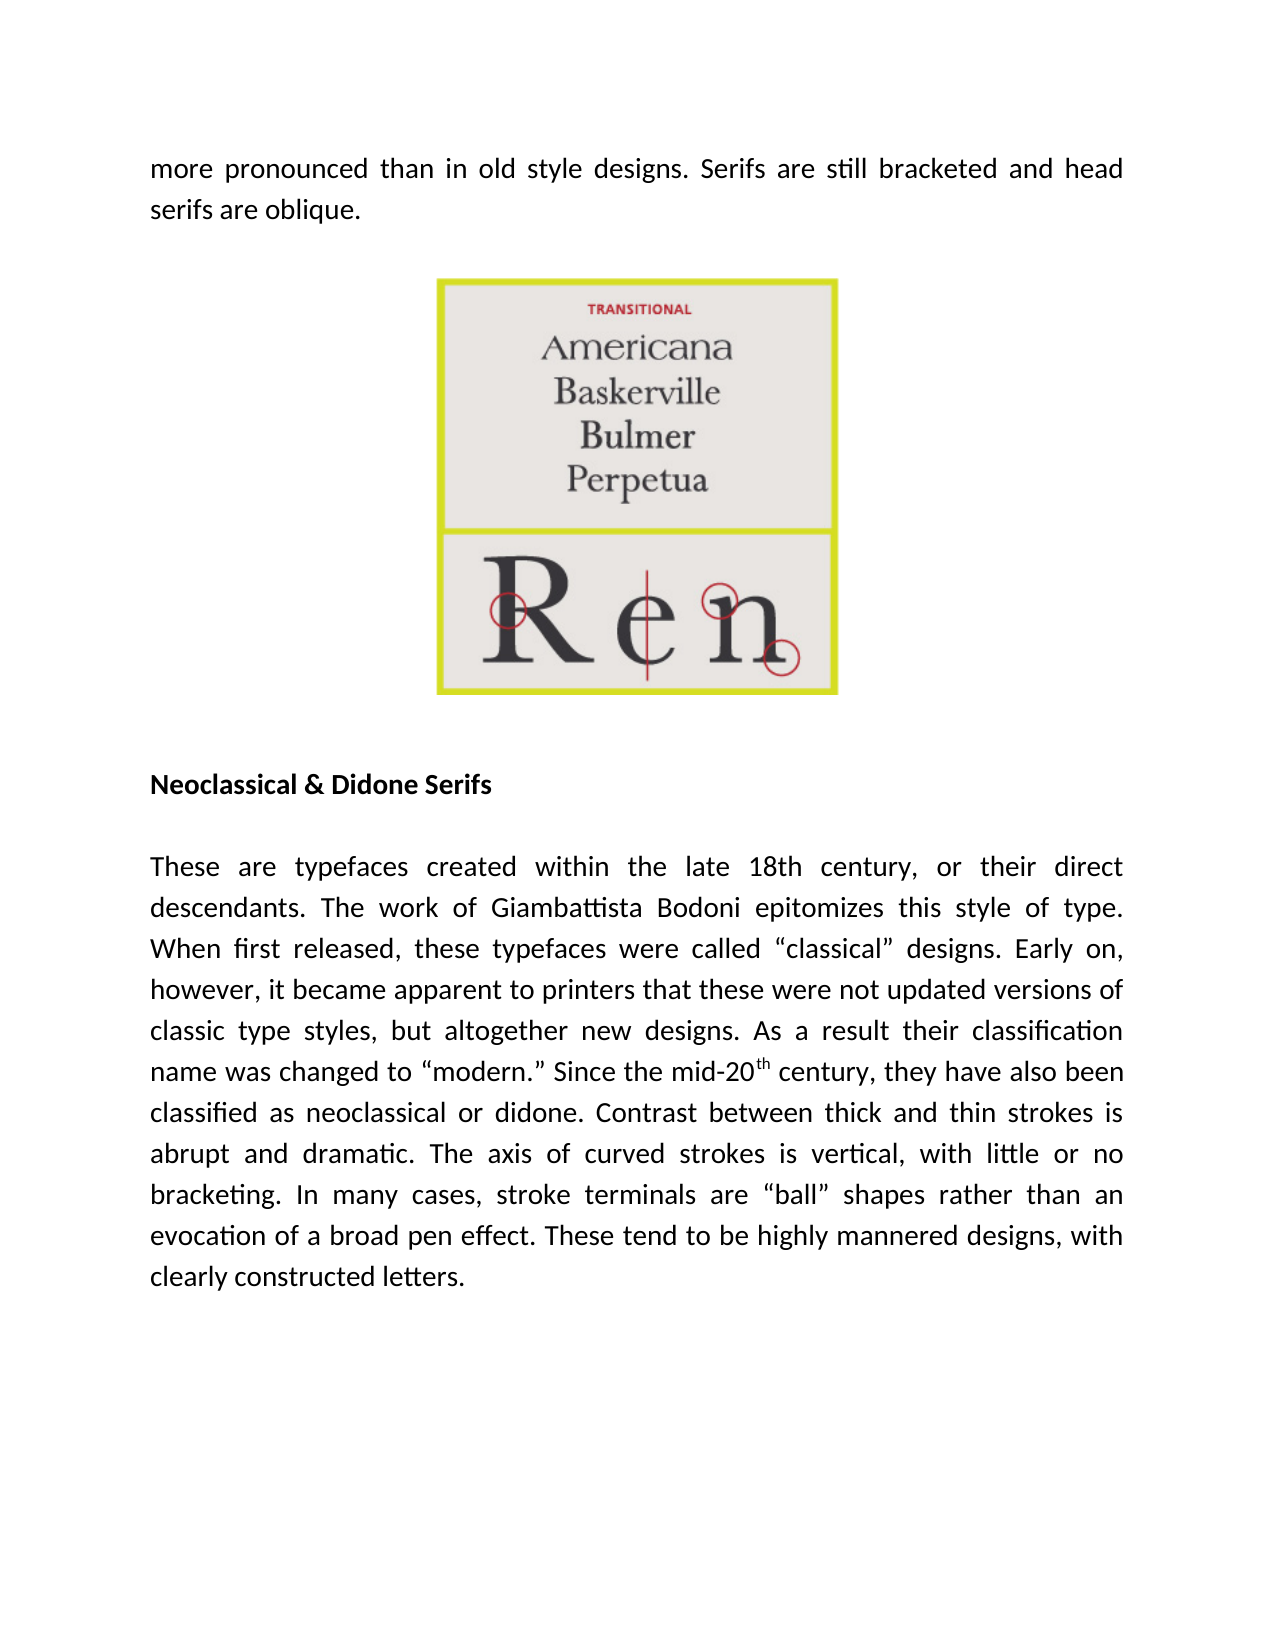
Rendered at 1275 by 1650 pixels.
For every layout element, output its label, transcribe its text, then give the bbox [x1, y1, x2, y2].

text These are typefaces created within the late 18th century, or their direct descendants. The work of Giambattista Bodoni epitomizes this style of type. When first released, these typefaces were called “classical” designs. Early on, however, it became apparent to printers that these were not updated versions of classic type styles, but altogether new designs. As a result their classification name was changed to “modern.” Since the mid-20th century, they have also been classified as neoclassical or didone. Contrast between thick and thin strokes is abrupt and dramatic. The axis of curved strokes is vertical, with little or no bracketing. In many cases, stroke terminals are “ball” shapes rather than an evocation of a broad pen effect. These tend to be highly mannered designs, with clearly constructed letters. [150, 848, 1125, 1293]
text Neoclassical & Didone Serifs [150, 766, 1125, 801]
picture [436, 278, 839, 695]
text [150, 150, 1125, 227]
